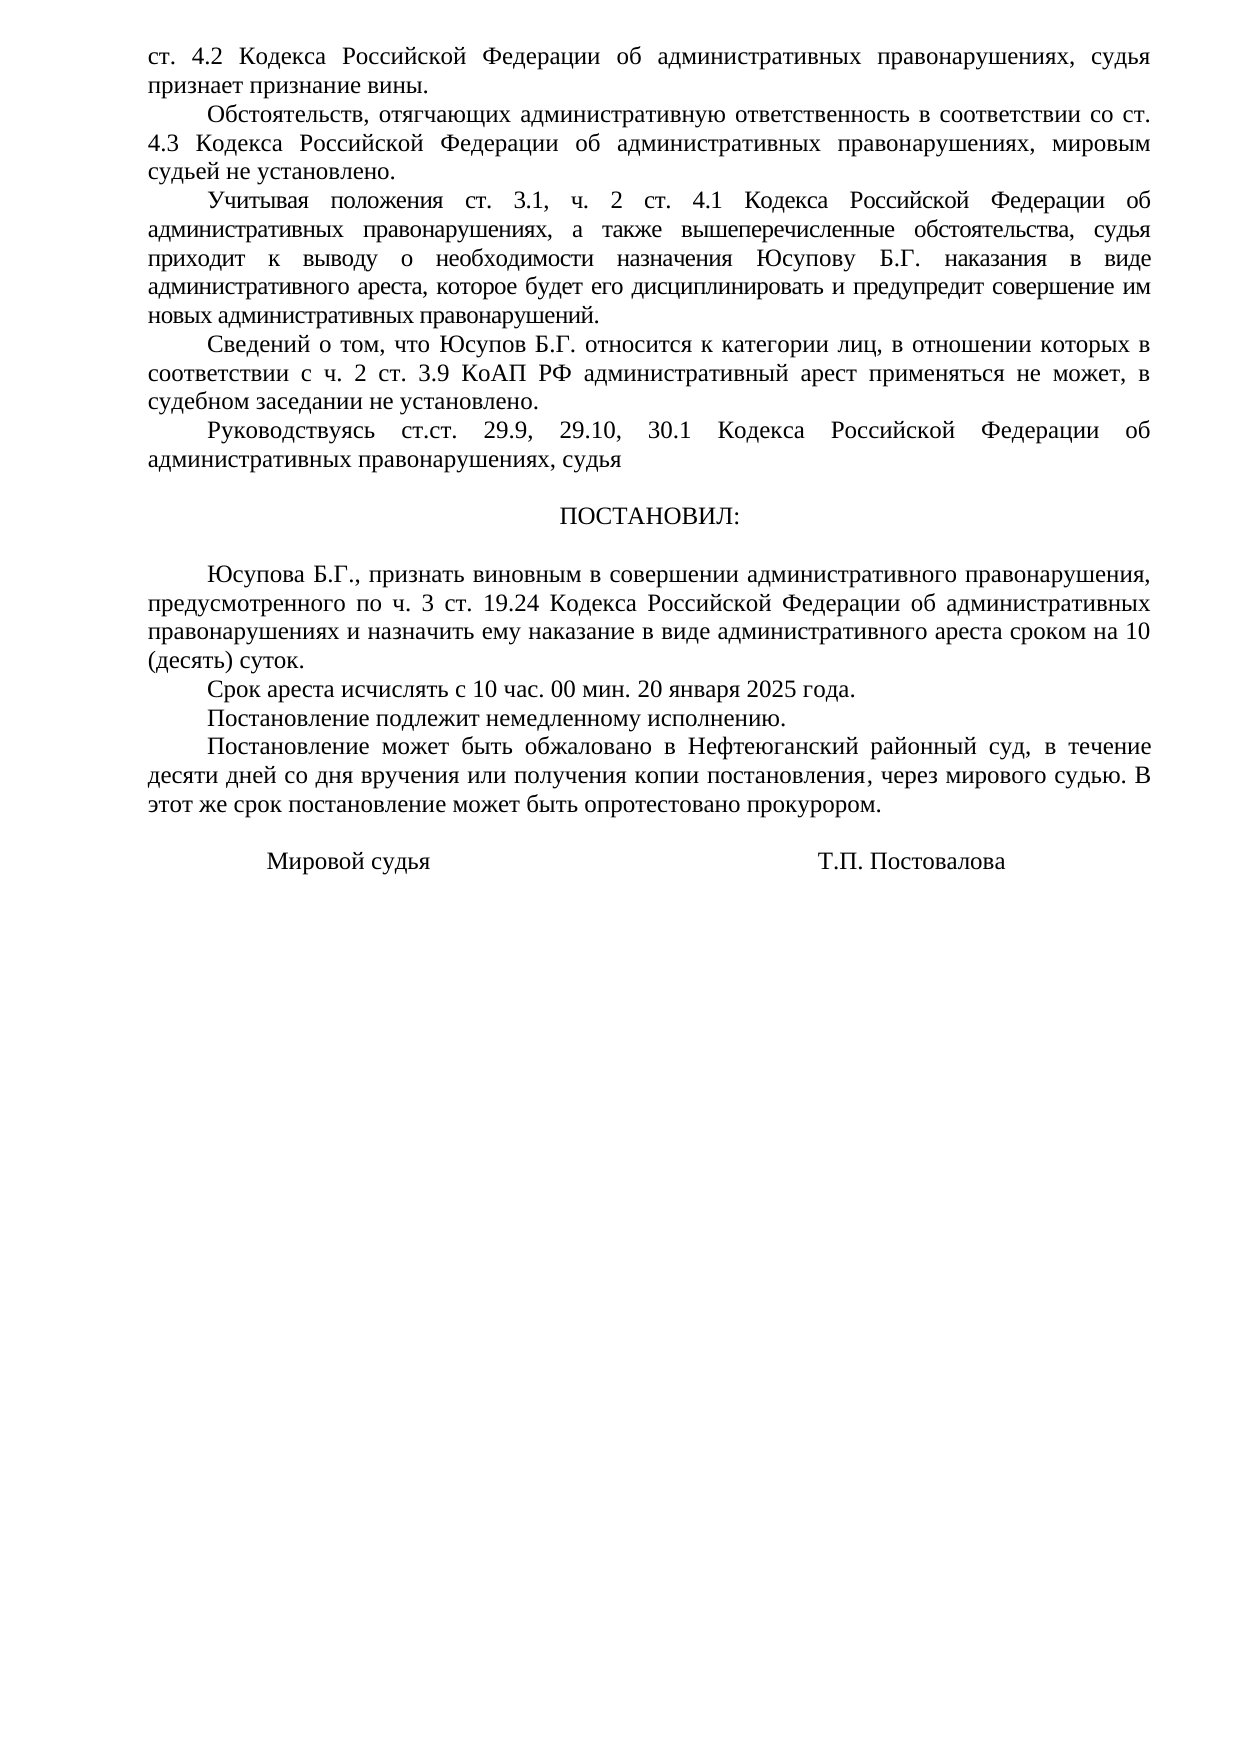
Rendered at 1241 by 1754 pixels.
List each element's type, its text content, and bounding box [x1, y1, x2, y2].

text Учитывая положения ст. 3.1, ч. 2 ст. 4.1 Кодекса Российской Федерации об административных правонарушениях, а также вышеперечисленные обстоятельства, судья приходит к выводу о необходимости назначения Юсупову Б.Г. наказания в виде административного ареста, которое будет его дисциплинировать и предупредит совершение им новых административных правонарушений. [148, 185, 1152, 329]
text Обстоятельств, отягчающих административную ответственность в соответствии со ст. 4.3 Кодекса Российской Федерации об административных правонарушениях, мировым судьей не установлено. [148, 99, 1152, 185]
text Постановление подлежит немедленному исполнению. [148, 703, 1152, 731]
text Руководствуясь ст.ст. 29.9, 29.10, 30.1 Кодекса Российской Федерации об административных правонарушениях, судья [148, 415, 1152, 473]
text Юсупова Б.Г., признать виновным в совершении административного правонарушения, предусмотренного по ч. 3 ст. 19.24 Кодекса Российской Федерации об административных правонарушениях и назначить ему наказание в виде административного ареста сроком на 10 (десять) суток. [148, 559, 1152, 674]
text ПОСТАНОВИЛ: [148, 501, 1152, 530]
text Мировой судья Т.П. Постовалова [148, 846, 1152, 875]
text Срок ареста исчислять с 10 час. 00 мин. 20 января 2025 года. [148, 674, 1152, 703]
text Сведений о том, что Юсупов Б.Г. относится к категории лиц, в отношении которых в соответствии с ч. 2 ст. 3.9 КоАП РФ административный арест применяться не может, в судебном заседании не установлено. [148, 329, 1152, 415]
text Постановление может быть обжаловано в Нефтеюганский районный суд, в течение десяти дней со дня вручения или получения копии постановления, через мирового судью. В этот же срок постановление может быть опротестовано прокурором. [148, 731, 1152, 818]
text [148, 41, 1152, 99]
